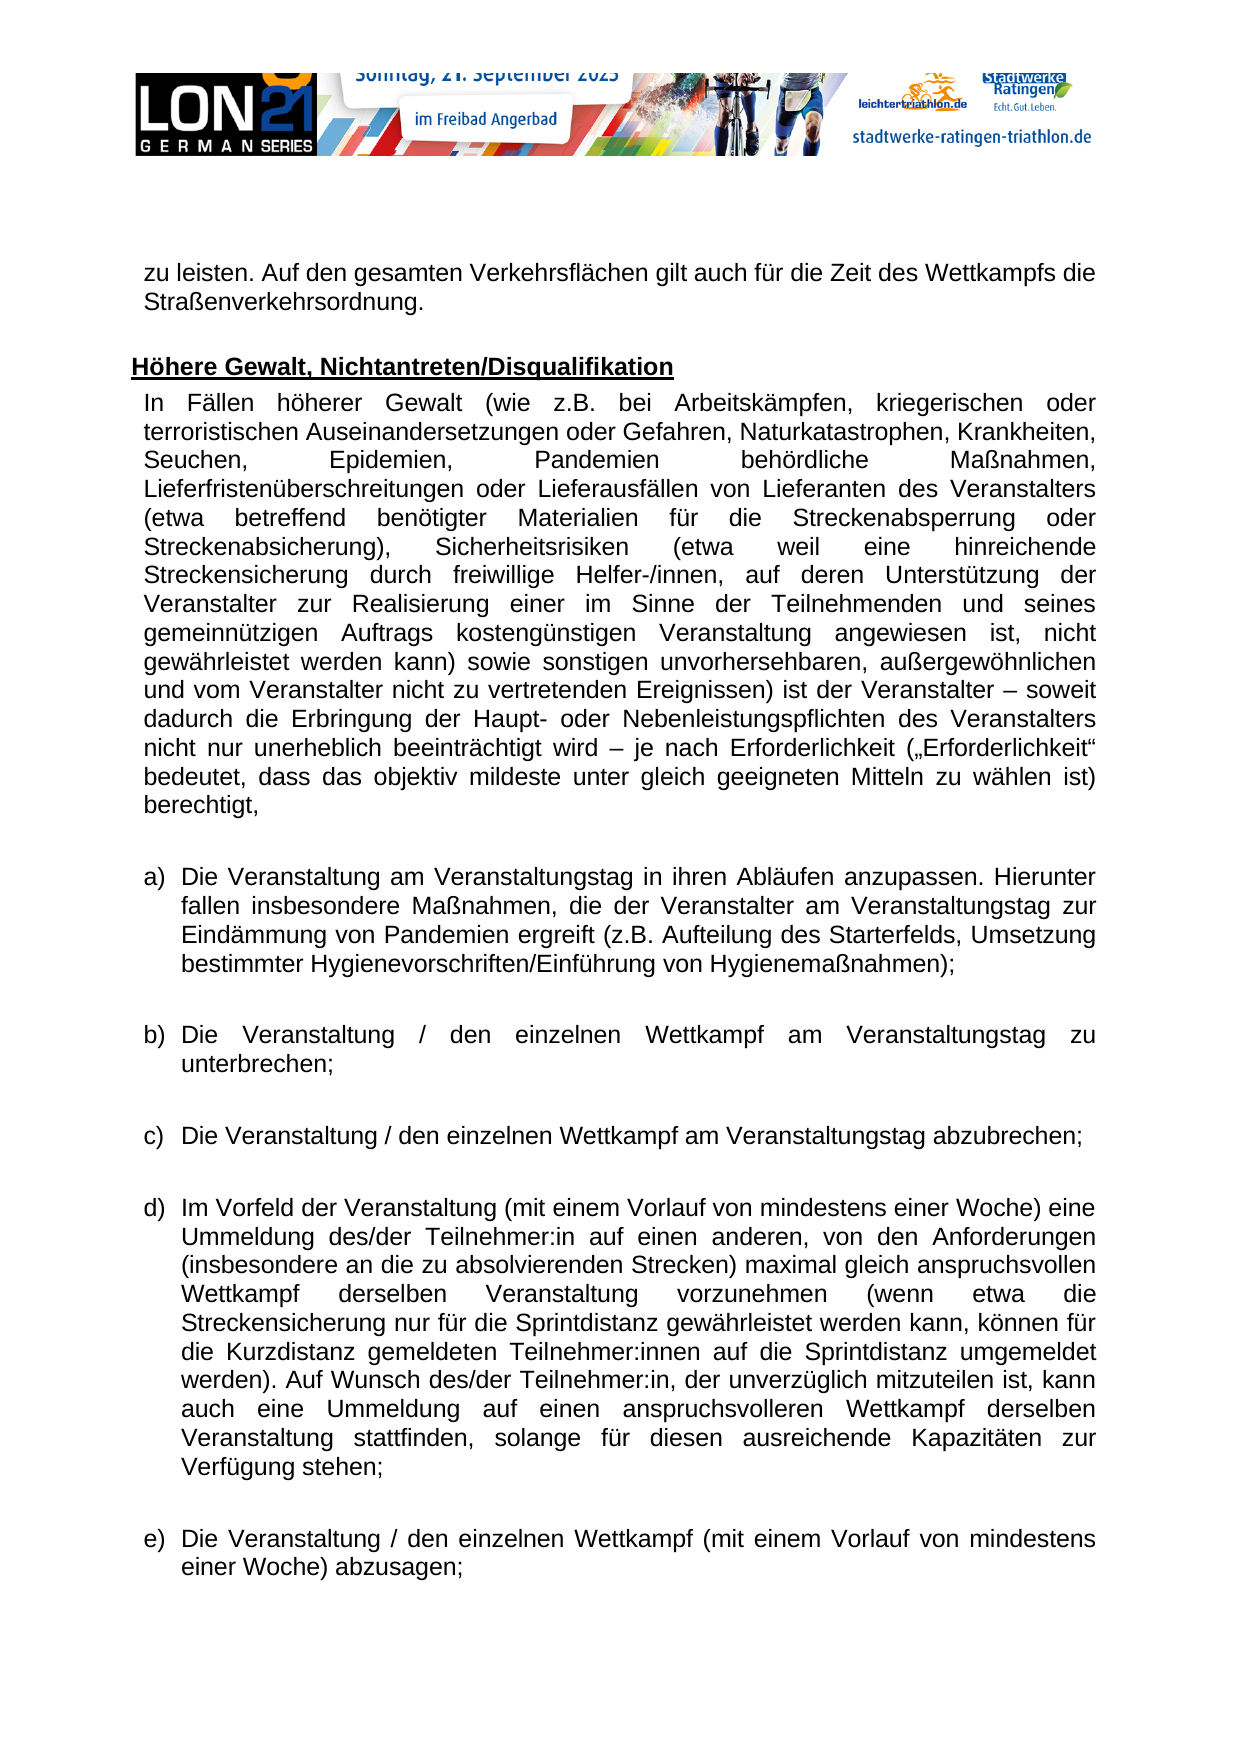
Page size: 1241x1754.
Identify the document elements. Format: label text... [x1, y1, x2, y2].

list Die Veranstaltung / den einzelnen Wettkampf (mit einem Vorlauf von mindestens einer Woche) abzusagen; [143, 1523, 1097, 1581]
list Die Veranstaltung / den einzelnen Wettkampf am Veranstaltungstag abzubrechen; [143, 1121, 1097, 1150]
text In Fällen höherer Gewalt (wie z.B. bei Arbeitskämpfen, kriegerischen oder terroristischen Auseinandersetzungen oder Gefahren, Naturkatastrophen, Krankheiten, Seuchen, Epidemien, Pandemien behördliche Maßnahmen, Lieferfristenüberschreitungen oder Lieferausfällen von Lieferanten des Veranstalters (etwa betreffend benötigter Materialien für die Streckenabsperrung oder Streckenabsicherung), Sicherheitsrisiken (etwa weil eine hinreichende Streckensicherung durch freiwillige Helfer-/innen, auf deren Unterstützung der Veranstalter zur Realisierung einer im Sinne der Teilnehmenden und seines gemeinnützigen Auftrags kostengünstigen Veranstaltung angewiesen ist, nicht gewährleistet werden kann) sowie sonstigen unvorhersehbaren, außergewöhnlichen und vom Veranstalter nicht zu vertretenden Ereignissen) ist der Veranstalter – soweit dadurch die Erbringung der Haupt- oder Nebenleistungspflichten des Veranstalters nicht nur unerheblich beeinträchtigt wird – je nach Erforderlichkeit („Erforderlichkeit“ bedeutet, dass das objektiv mildeste unter gleich geeigneten Mitteln zu wählen ist) berechtigt, [143, 388, 1097, 819]
list Die Veranstaltung / den einzelnen Wettkampf am Veranstaltungstag zu unterbrechen; [143, 1020, 1097, 1078]
picture [135, 73, 1105, 156]
subtitle Höhere Gewalt, Nichtantreten/Disqualifikation [131, 352, 1109, 381]
list Die Veranstaltung am Veranstaltungstag in ihren Abläufen anzupassen. Hierunter fallen insbesondere Maßnahmen, die der Veranstalter am Veranstaltungstag zur Eindämmung von Pandemien ergreift (z.B. Aufteilung des Starterfelds, Umsetzung bestimmter Hygienevorschriften/Einführung von Hygienemaßnahmen); [143, 862, 1097, 977]
list Im Vorfeld der Veranstaltung (mit einem Vorlauf von mindestens einer Woche) eine Ummeldung des/der Teilnehmer:in auf einen anderen, von den Anforderungen (insbesondere an die zu absolvierenden Strecken) maximal gleich anspruchsvollen Wettkampf derselben Veranstaltung vorzunehmen (wenn etwa die Streckensicherung nur für die Sprintdistanz gewährleistet werden kann, können für die Kurzdistanz gemeldeten Teilnehmer:innen auf die Sprintdistanz umgemeldet werden). Auf Wunsch des/der Teilnehmer:in, der unverzüglich mitzuteilen ist, kann auch eine Ummeldung auf einen anspruchsvolleren Wettkampf derselben Veranstaltung stattfinden, solange für diesen ausreichende Kapazitäten zur Verfügung stehen; [143, 1193, 1097, 1480]
